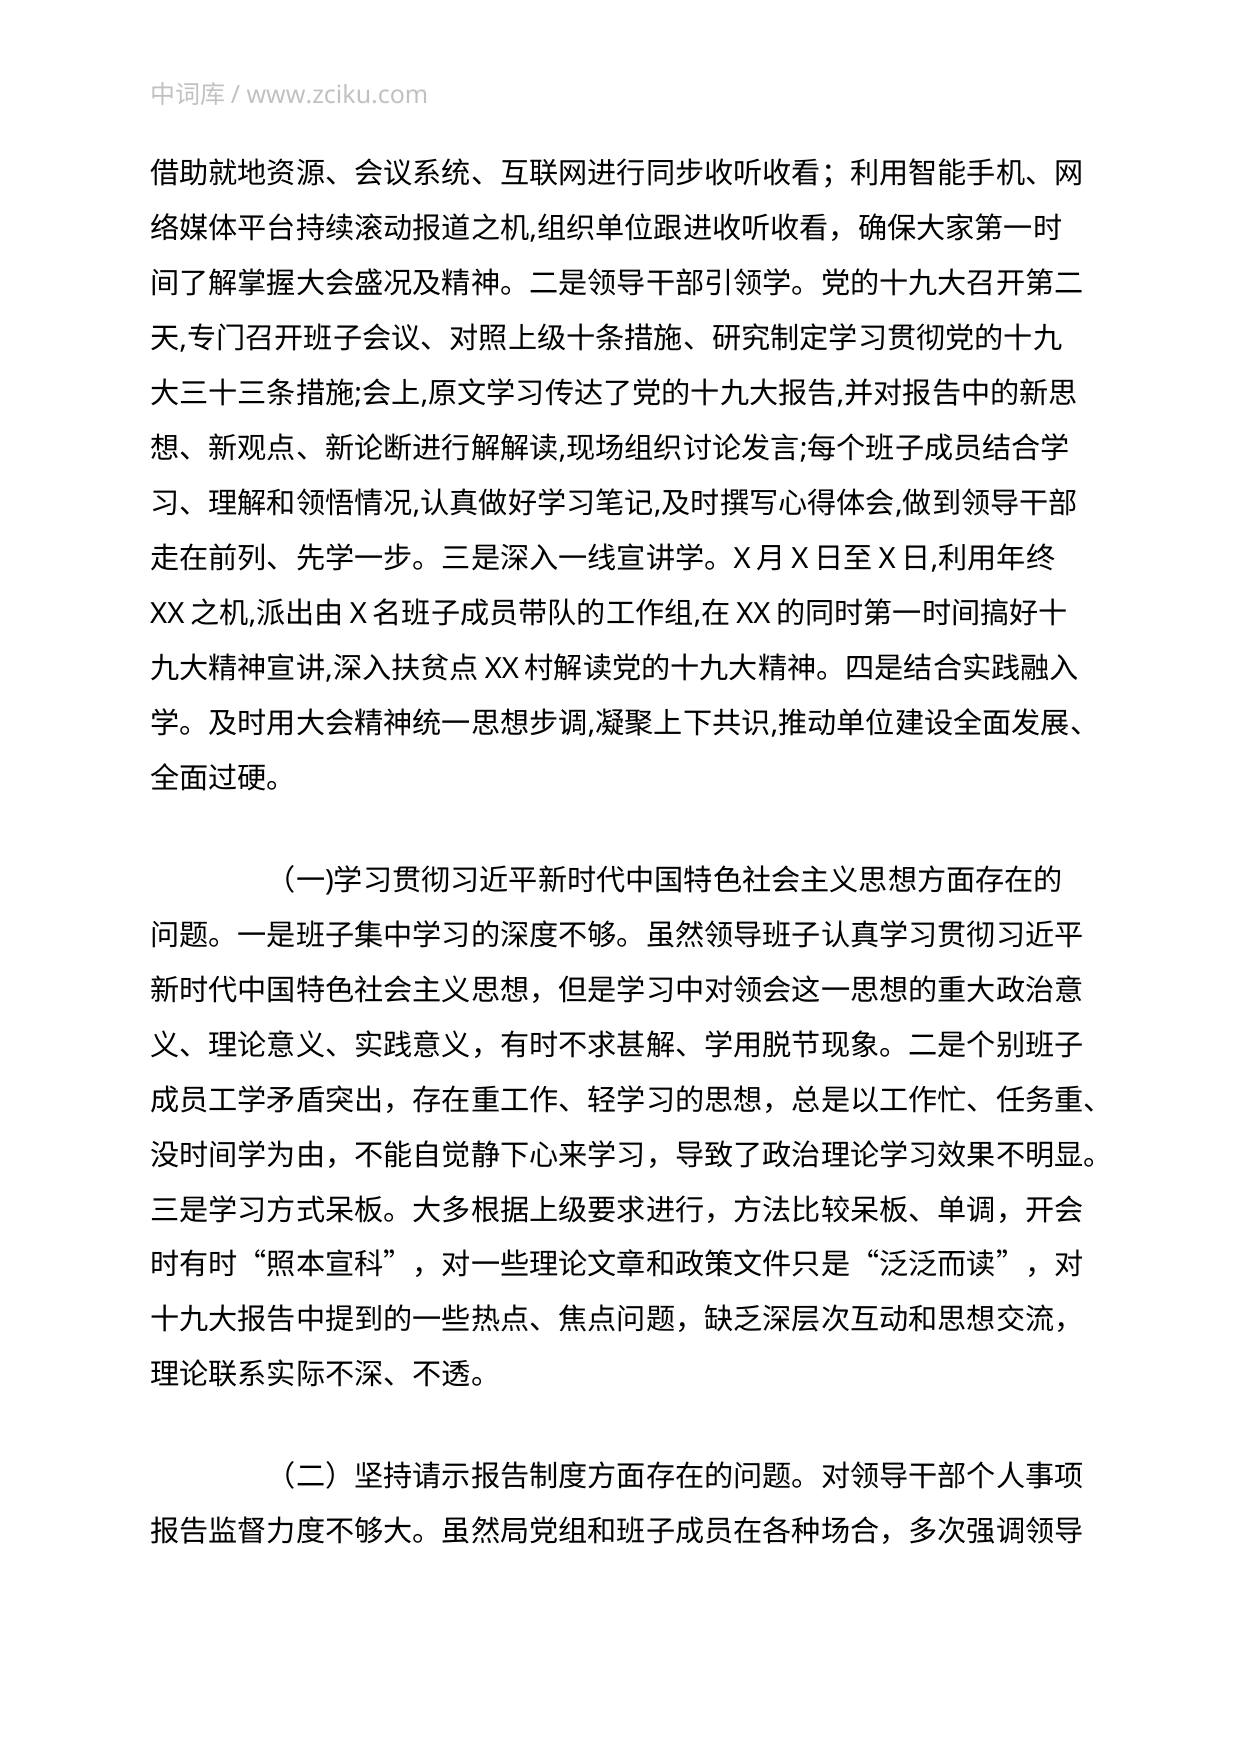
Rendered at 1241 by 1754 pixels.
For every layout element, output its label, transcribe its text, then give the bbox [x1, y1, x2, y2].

text （一)学习贯彻习近平新时代中国特色社会主义思想方面存在的问题。一是班子集中学习的深度不够。虽然领导班子认真学习贯彻习近平新时代中国特色社会主义思想，但是学习中对领会这一思想的重大政治意义、理论意义、实践意义，有时不求甚解、学用脱节现象。二是个别班子成员工学矛盾突出，存在重工作、轻学习的思想，总是以工作忙、任务重、没时间学为由，不能自觉静下心来学习，导致了政治理论学习效果不明显。三是学习方式呆板。大多根据上级要求进行，方法比较呆板、单调，开会时有时“照本宣科”，对一些理论文章和政策文件只是“泛泛而读”，对十九大报告中提到的一些热点、焦点问题，缺乏深层次互动和思想交流，理论联系实际不深、不透。 [150, 857, 1090, 1393]
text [150, 1452, 1090, 1550]
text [150, 150, 1090, 797]
